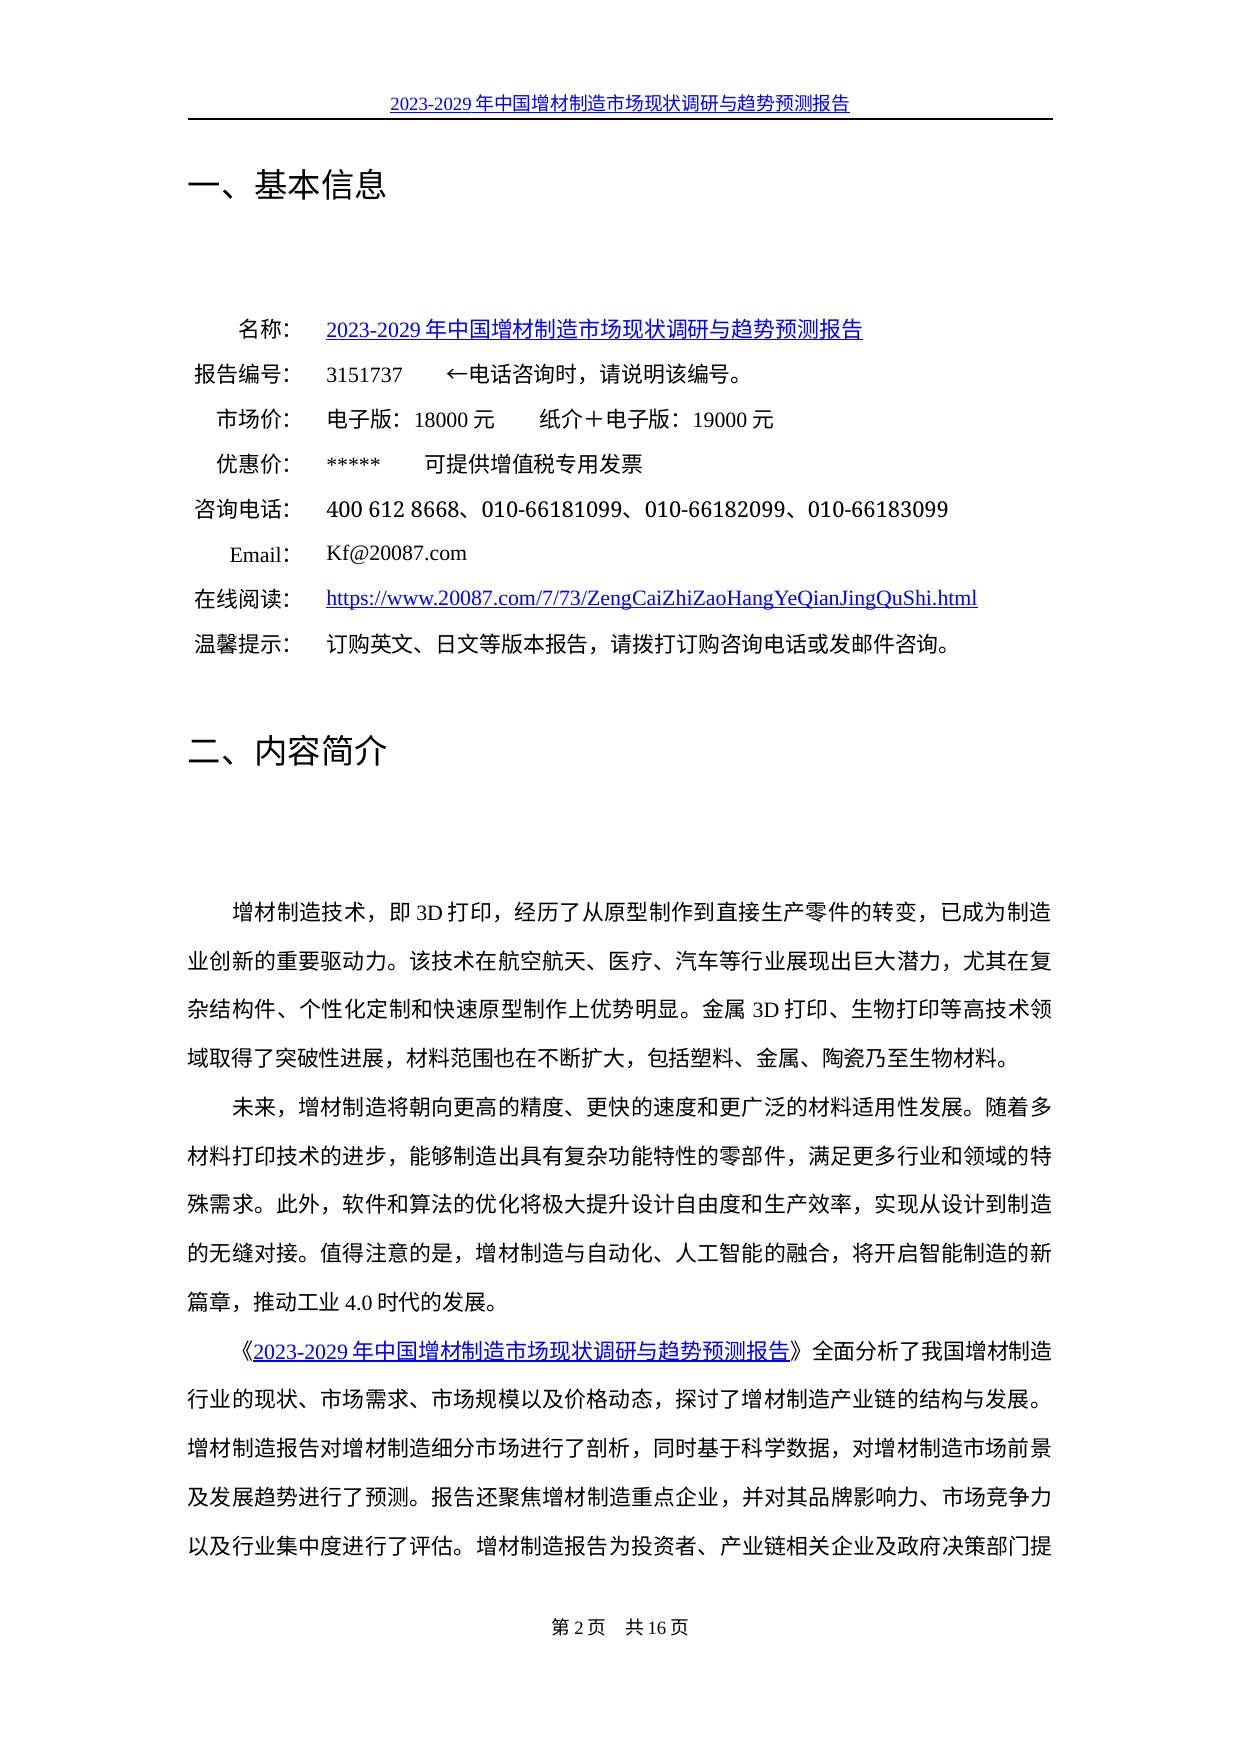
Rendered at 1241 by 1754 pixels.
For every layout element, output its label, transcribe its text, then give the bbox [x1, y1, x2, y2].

title 二、内容简介 [187, 717, 1053, 782]
table_cell 电子版：18000 元 纸介＋电子版：19000 元 [315, 402, 1073, 447]
table_cell 在线阅读： [167, 582, 315, 627]
title 一、基本信息 [187, 150, 1053, 215]
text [187, 894, 1053, 1561]
table_cell 3151737 ←电话咨询时，请说明该编号。 [315, 357, 1073, 402]
table_cell 订购英文、日文等版本报告，请拨打订购咨询电话或发邮件咨询。 [315, 627, 1073, 672]
table_cell 市场价： [167, 402, 315, 447]
table_cell 咨询电话： [167, 492, 315, 537]
table_cell 优惠价： [167, 447, 315, 492]
table_header 2023-2029年中国增材制造市场现状调研与趋势预测报告 [315, 312, 1073, 357]
table_header 名称： [167, 312, 315, 357]
table_cell [315, 582, 1073, 627]
table_cell 400 612 8668、010-66181099、010-66182099、010-66183099 [315, 492, 1073, 537]
table_cell 温馨提示： [167, 627, 315, 672]
table_cell Kf@20087.com [315, 537, 1073, 582]
table_cell Email： [167, 537, 315, 582]
table_cell ***** 可提供增值税专用发票 [315, 447, 1073, 492]
table_cell 报告编号： [167, 357, 315, 402]
